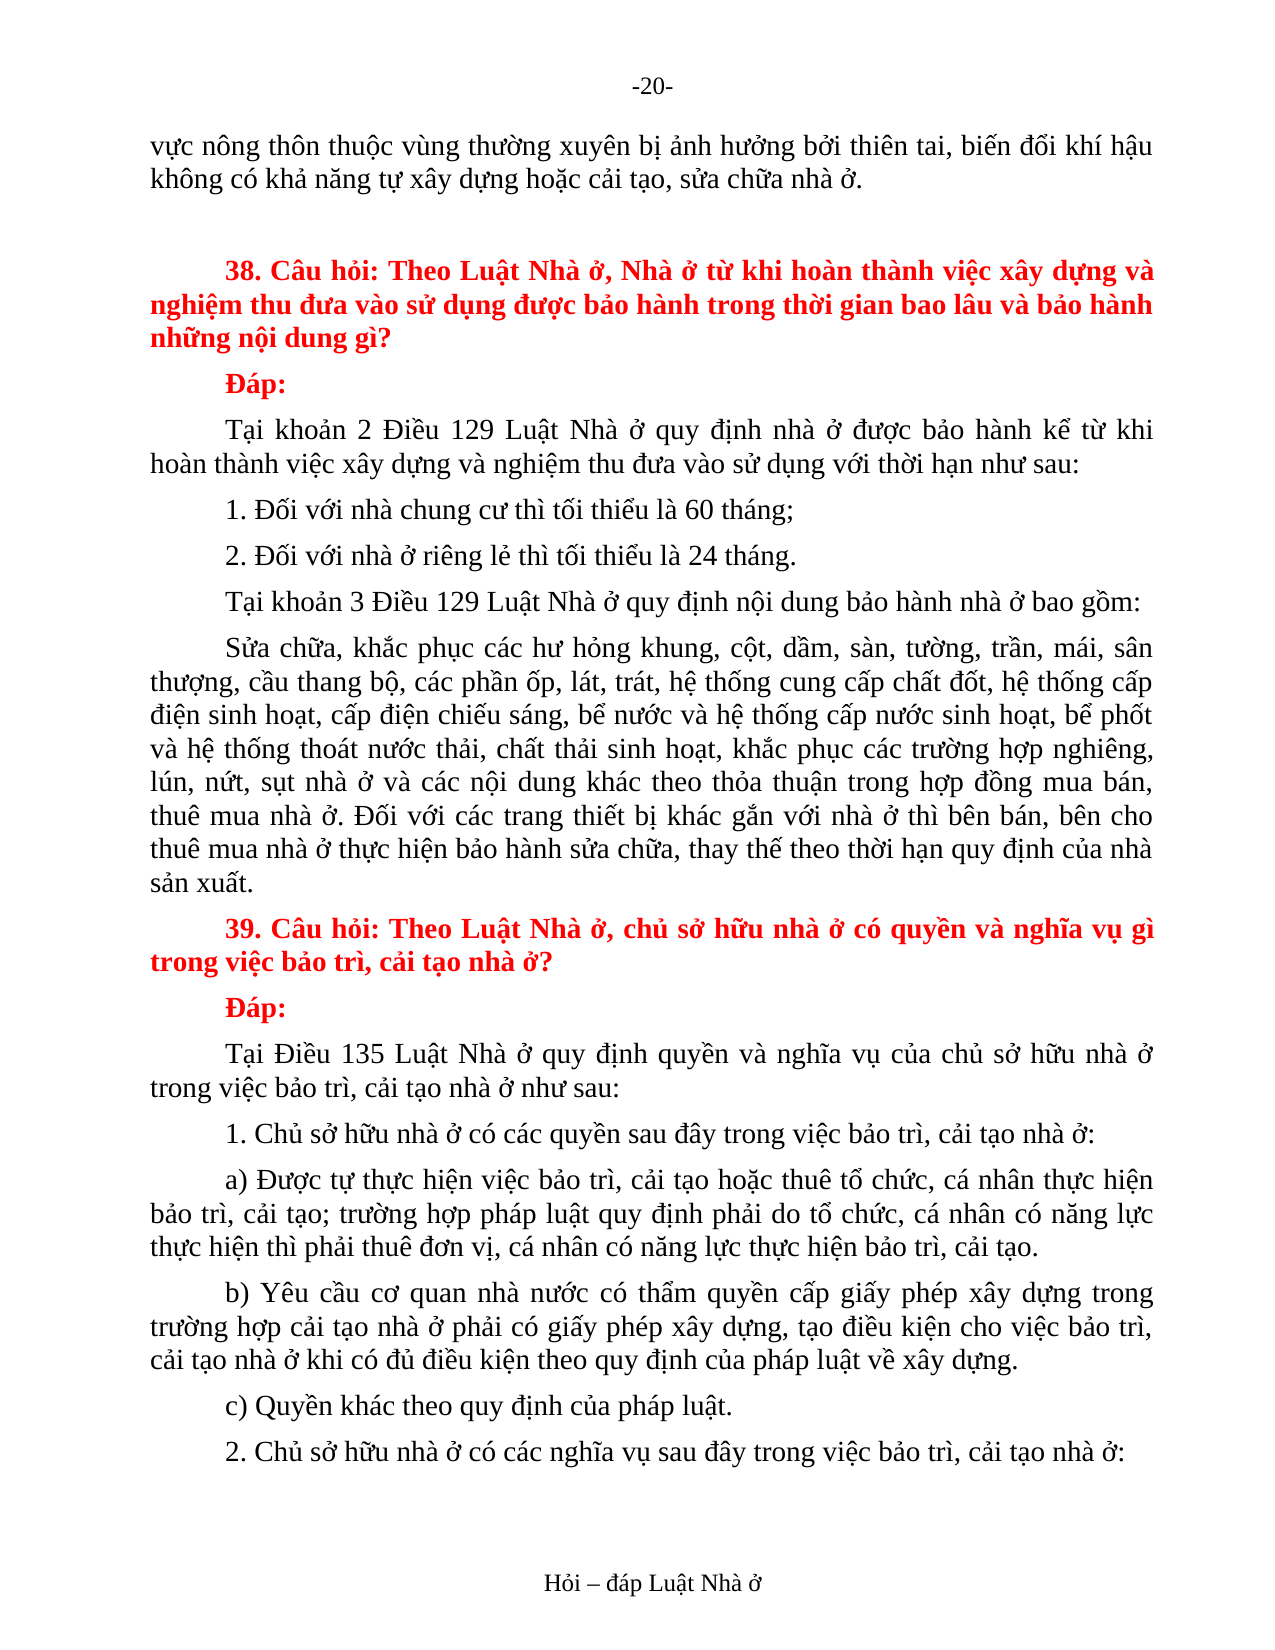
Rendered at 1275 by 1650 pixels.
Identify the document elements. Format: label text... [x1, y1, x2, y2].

text Tại Điều 135 Luật Nhà ở quy định quyền và nghĩa vụ của chủ sở hữu nhà ở trong việc bảo trì, cải tạo nhà ở như sau: [150, 1037, 1155, 1104]
text Tại khoản 3 Điều 129 Luật Nhà ở quy định nội dung bảo hành nhà ở bao gồm: [150, 584, 1155, 618]
text b) Yêu cầu cơ quan nhà nước có thẩm quyền cấp giấy phép xây dựng trong trường hợp cải tạo nhà ở phải có giấy phép xây dựng, tạo điều kiện cho việc bảo trì, cải tạo nhà ở khi có đủ điều kiện theo quy định của pháp luật về xây dựng. [150, 1275, 1155, 1376]
text 1. Đối với nhà chung cư thì tối thiểu là 60 tháng; [150, 492, 1155, 526]
text 38. Câu hỏi: Theo Luật Nhà ở, Nhà ở từ khi hoàn thành việc xây dựng và nghiệm thu đưa vào sử dụng được bảo hành trong thời gian bao lâu và bảo hành những nội dung gì? [150, 253, 1155, 354]
text 1. Chủ sở hữu nhà ở có các quyền sau đây trong việc bảo trì, cải tạo nhà ở: [150, 1116, 1155, 1150]
text Sửa chữa, khắc phục các hư hỏng khung, cột, dầm, sàn, tường, trần, mái, sân thượng, cầu thang bộ, các phần ốp, lát, trát, hệ thống cung cấp chất đốt, hệ thống cấp điện sinh hoạt, cấp điện chiếu sáng, bể nước và hệ thống cấp nước sinh hoạt, bể phốt và hệ thống thoát nước thải, chất thải sinh hoạt, khắc phục các trường hợp nghiêng, lún, nứt, sụt nhà ở và các nội dung khác theo thỏa thuận trong hợp đồng mua bán, thuê mua nhà ở. Đối với các trang thiết bị khác gắn với nhà ở thì bên bán, bên cho thuê mua nhà ở thực hiện bảo hành sửa chữa, thay thế theo thời hạn quy định của nhà sản xuất. [150, 630, 1155, 898]
text 2. Chủ sở hữu nhà ở có các nghĩa vụ sau đây trong việc bảo trì, cải tạo nhà ở: [150, 1434, 1155, 1468]
text 39. Câu hỏi: Theo Luật Nhà ở, chủ sở hữu nhà ở có quyền và nghĩa vụ gì trong việc bảo trì, cải tạo nhà ở? [150, 911, 1155, 978]
text c) Quyền khác theo quy định của pháp luật. [150, 1388, 1155, 1422]
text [150, 128, 1155, 195]
text Đáp: [150, 366, 1155, 400]
text a) Được tự thực hiện việc bảo trì, cải tạo hoặc thuê tổ chức, cá nhân thực hiện bảo trì, cải tạo; trường hợp pháp luật quy định phải do tổ chức, cá nhân có năng lực thực hiện thì phải thuê đơn vị, cá nhân có năng lực thực hiện bảo trì, cải tạo. [150, 1162, 1155, 1263]
text 2. Đối với nhà ở riêng lẻ thì tối thiểu là 24 tháng. [150, 538, 1155, 572]
text Tại khoản 2 Điều 129 Luật Nhà ở quy định nhà ở được bảo hành kể từ khi hoàn thành việc xây dựng và nghiệm thu đưa vào sử dụng với thời hạn như sau: [150, 412, 1155, 479]
text Đáp: [150, 991, 1155, 1024]
